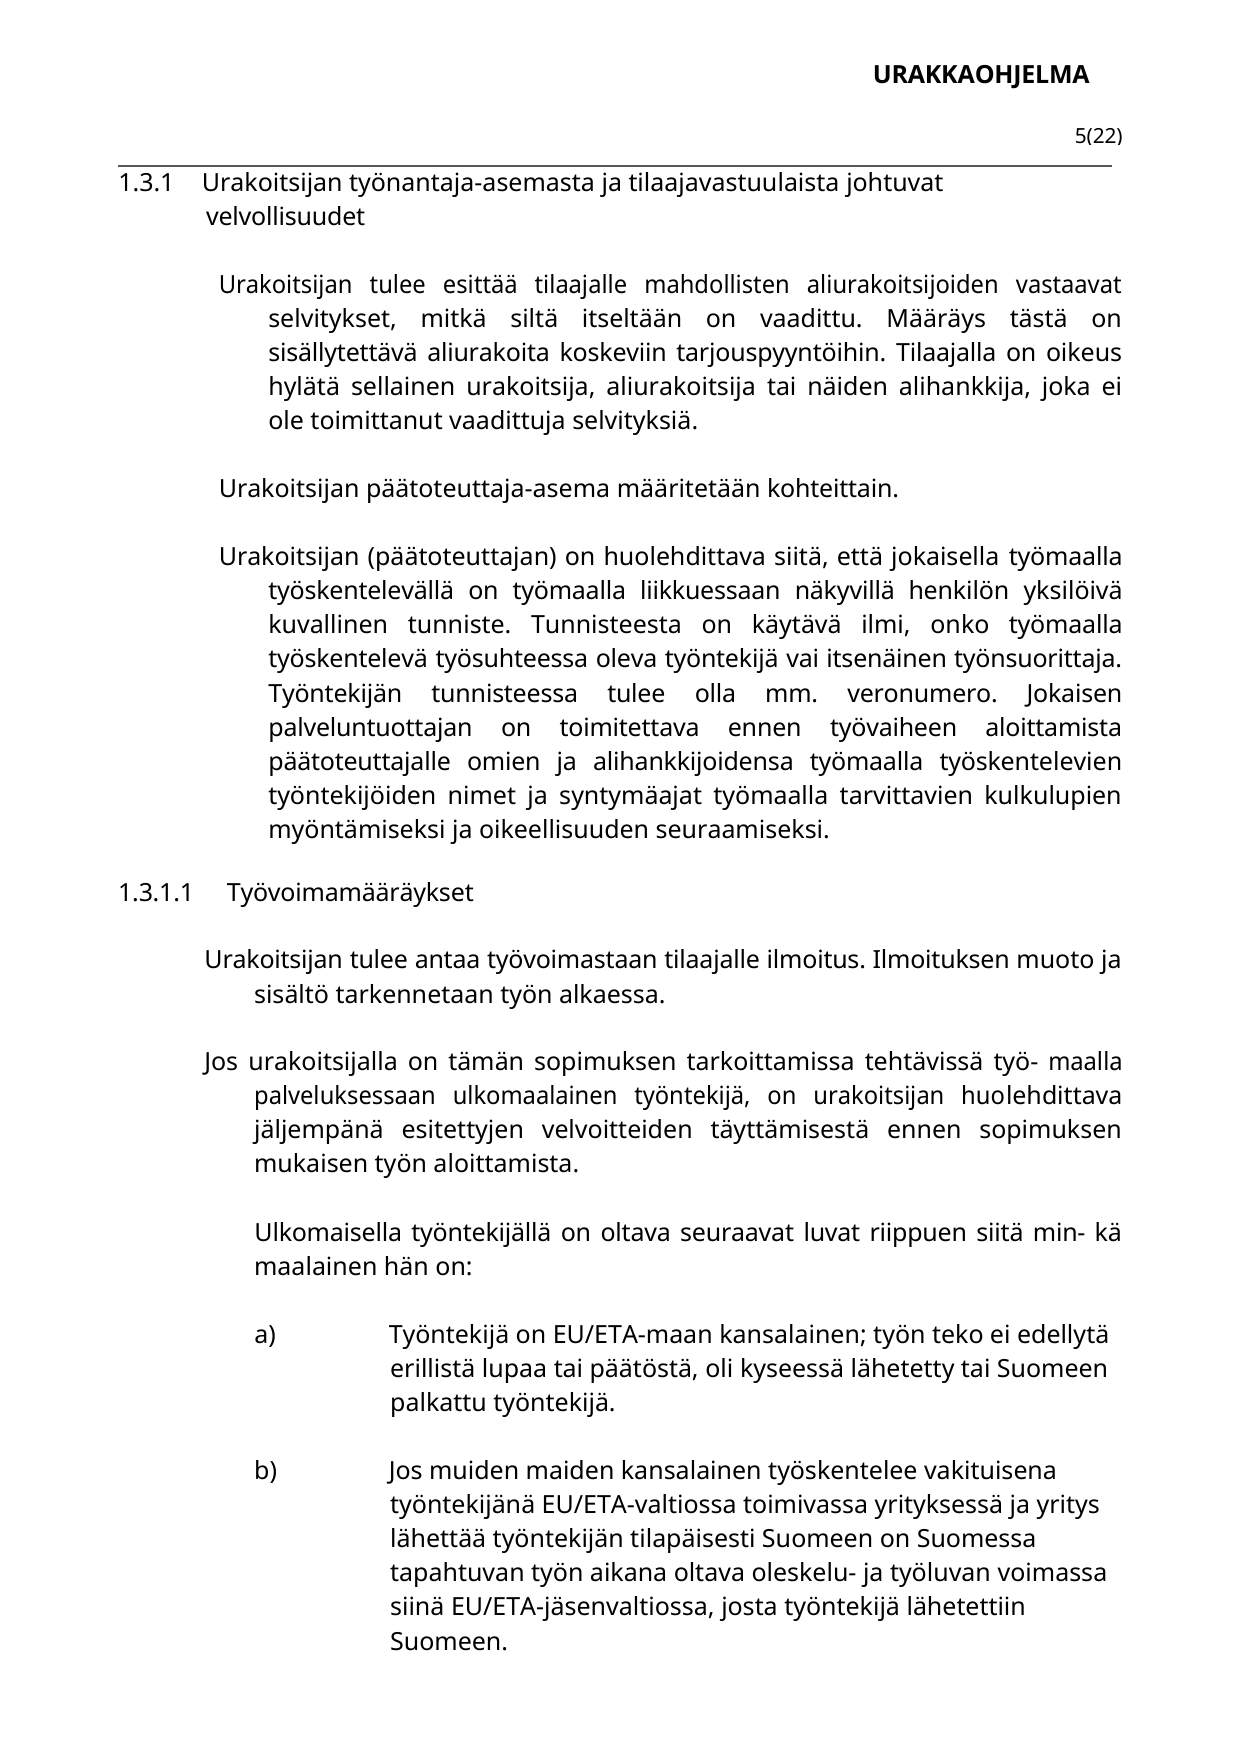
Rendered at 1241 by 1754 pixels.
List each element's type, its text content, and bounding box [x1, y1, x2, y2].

list Jos muiden maiden kansalainen työskentelee vakituisena työntekijänä EU/ETA-valtiossa toimivassa yrityksessä ja yritys lähettää työntekijän tilapäisesti Suomeen on Suomessa tapahtuvan työn aikana oltava oleskelu- ja työluvan voimassa siinä EU/ETA-jäsenvaltiossa, josta työntekijä lähetettiin Suomeen. [254, 1453, 1120, 1657]
text Ulkomaisella työntekijällä on oltava seuraavat luvat riippuen siitä min- kä maalainen hän on: [254, 1214, 1122, 1282]
text Jos urakoitsijalla on tämän sopimuksen tarkoittamissa tehtävissä työ- maalla palveluksessaan ulkomaalainen työntekijä, on urakoitsijan huolehdittava jäljempänä esitettyjen velvoitteiden täyttämisestä ennen sopimuksen mukaisen työn aloittamista. [204, 1044, 1122, 1180]
text Urakoitsijan (päätoteuttajan) on huolehdittava siitä, että jokaisella työmaalla työskentelevällä on työmaalla liikkuessaan näkyvillä henkilön yksilöivä kuvallinen tunniste. Tunnisteesta on käytävä ilmi, onko työmaalla työskentelevä työsuhteessa oleva työntekijä vai itsenäinen työnsuorittaja. Työntekijän tunnisteessa tulee olla mm. veronumero. Jokaisen palveluntuottajan on toimitettava ennen työvaiheen aloittamista päätoteuttajalle omien ja alihankkijoidensa työmaalla työskentelevien työntekijöiden nimet ja syntymäajat työmaalla tarvittavien kulkulupien myöntämiseksi ja oikeellisuuden seuraamiseksi. [218, 539, 1122, 846]
list Työvoimamääräykset [118, 874, 1142, 908]
list Työntekijä on EU/ETA-maan kansalainen; työn teko ei edellytä erillistä lupaa tai päätöstä, oli kyseessä lähetetty tai Suomeen palkattu työntekijä. [254, 1316, 1112, 1418]
text Urakoitsijan tulee antaa työvoimastaan tilaajalle ilmoitus. Ilmoituksen muoto ja sisältö tarkennetaan työn alkaessa. [204, 942, 1122, 1010]
text Urakoitsijan päätoteuttaja-asema määritetään kohteittain. [218, 471, 1142, 504]
list Urakoitsijan työnantaja-asemasta ja tilaajavastuulaista johtuvat velvollisuudet [118, 164, 1010, 233]
text Urakoitsijan tulee esittää tilaajalle mahdollisten aliurakoitsijoiden vastaavat selvitykset, mitkä siltä itseltään on vaadittu. Määräys tästä on sisällytettävä aliurakoita koskeviin tarjouspyyntöihin. Tilaajalla on oikeus hylätä sellainen urakoitsija, aliurakoitsija tai näiden alihankkija, joka ei ole toimittanut vaadittuja selvityksiä. [218, 266, 1122, 437]
